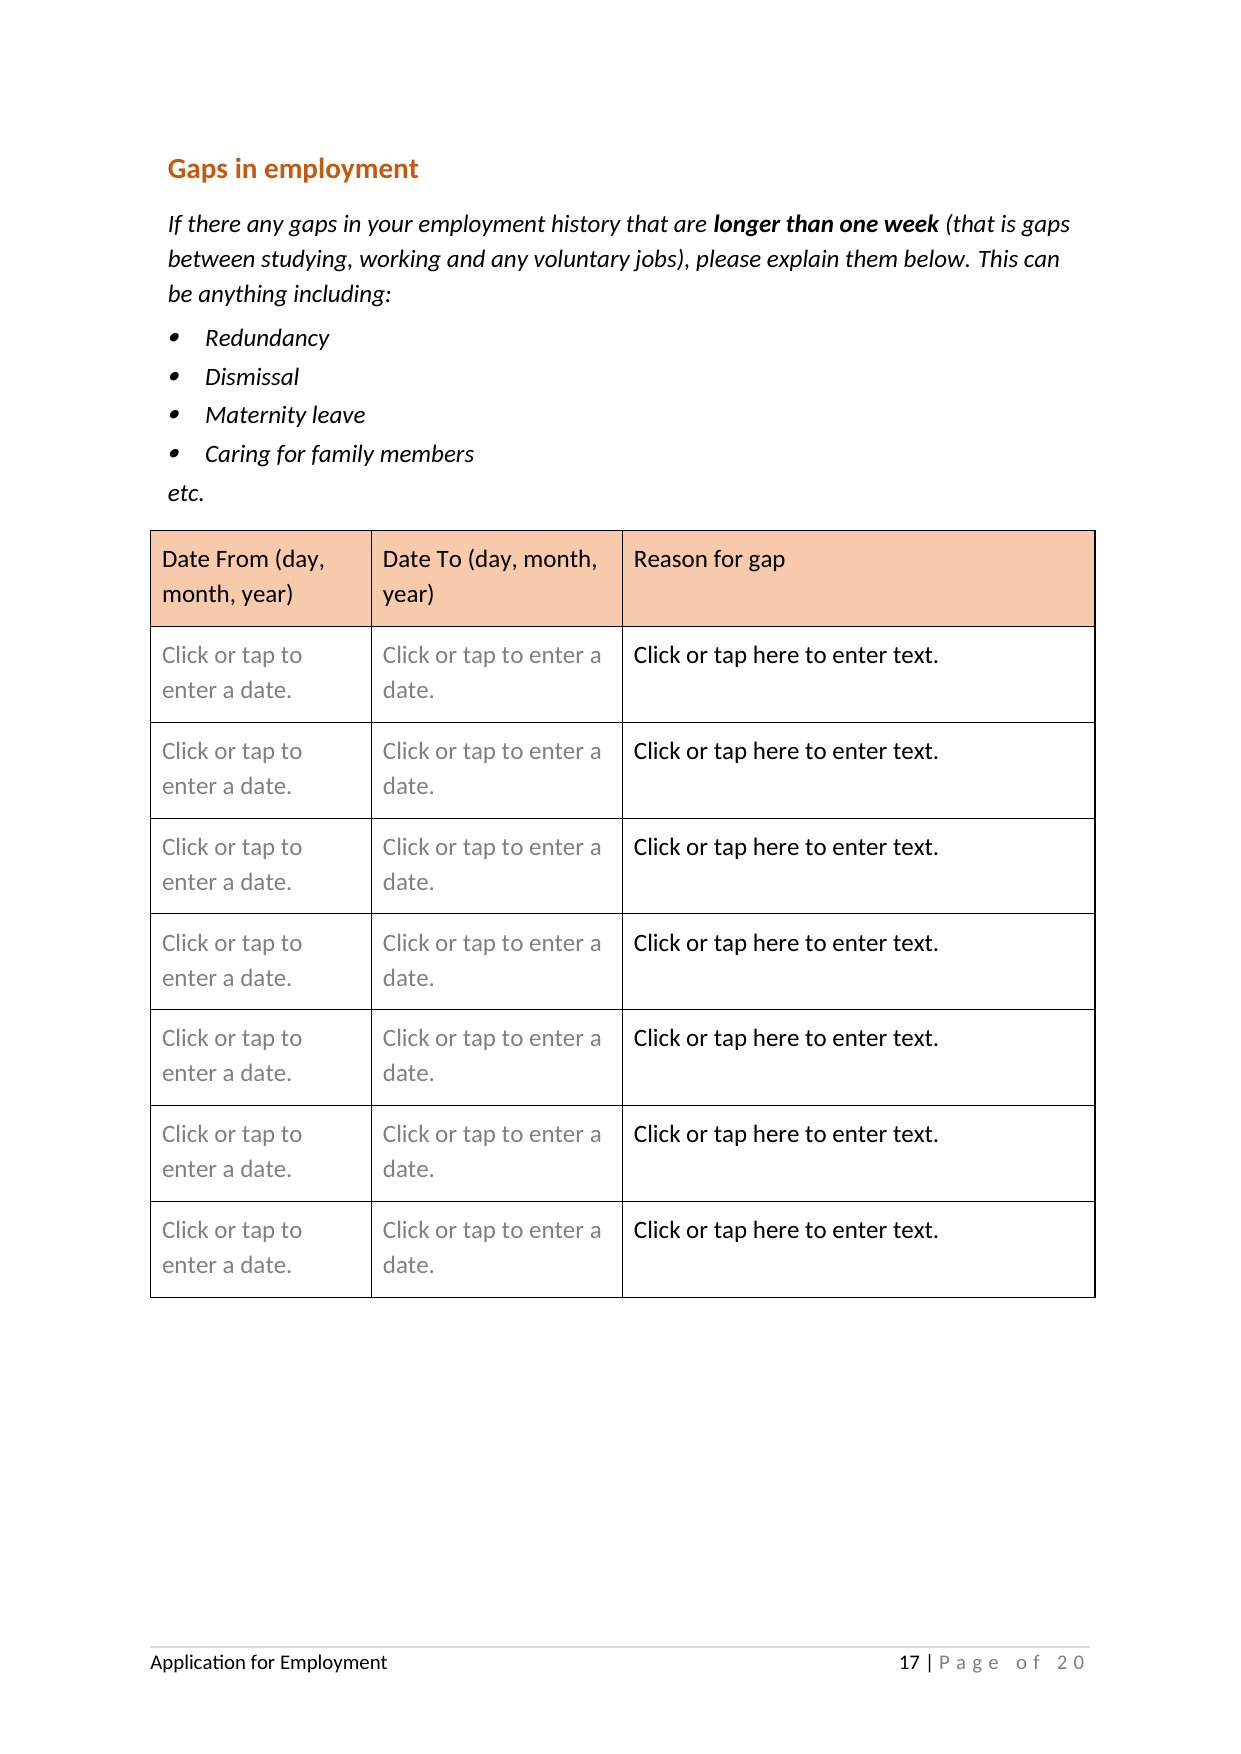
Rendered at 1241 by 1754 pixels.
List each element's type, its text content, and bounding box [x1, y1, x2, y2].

list Maternity leave [168, 399, 1090, 430]
table_header Date From (day, month, year) [151, 531, 371, 626]
table_header Reason for gap [623, 531, 1094, 626]
text If there any gaps in your employment history that are longer than one week (that is gaps between studying, working and any voluntary jobs), please explain them below. This can be anything including: [168, 208, 1090, 309]
list Redundancy [168, 322, 1090, 352]
table_header Date To (day, month, year) [372, 531, 622, 626]
list Caring for family members [168, 438, 1090, 469]
text Gaps in employment [168, 150, 1090, 186]
text etc. [168, 477, 1090, 508]
list Dismissal [168, 361, 1090, 391]
